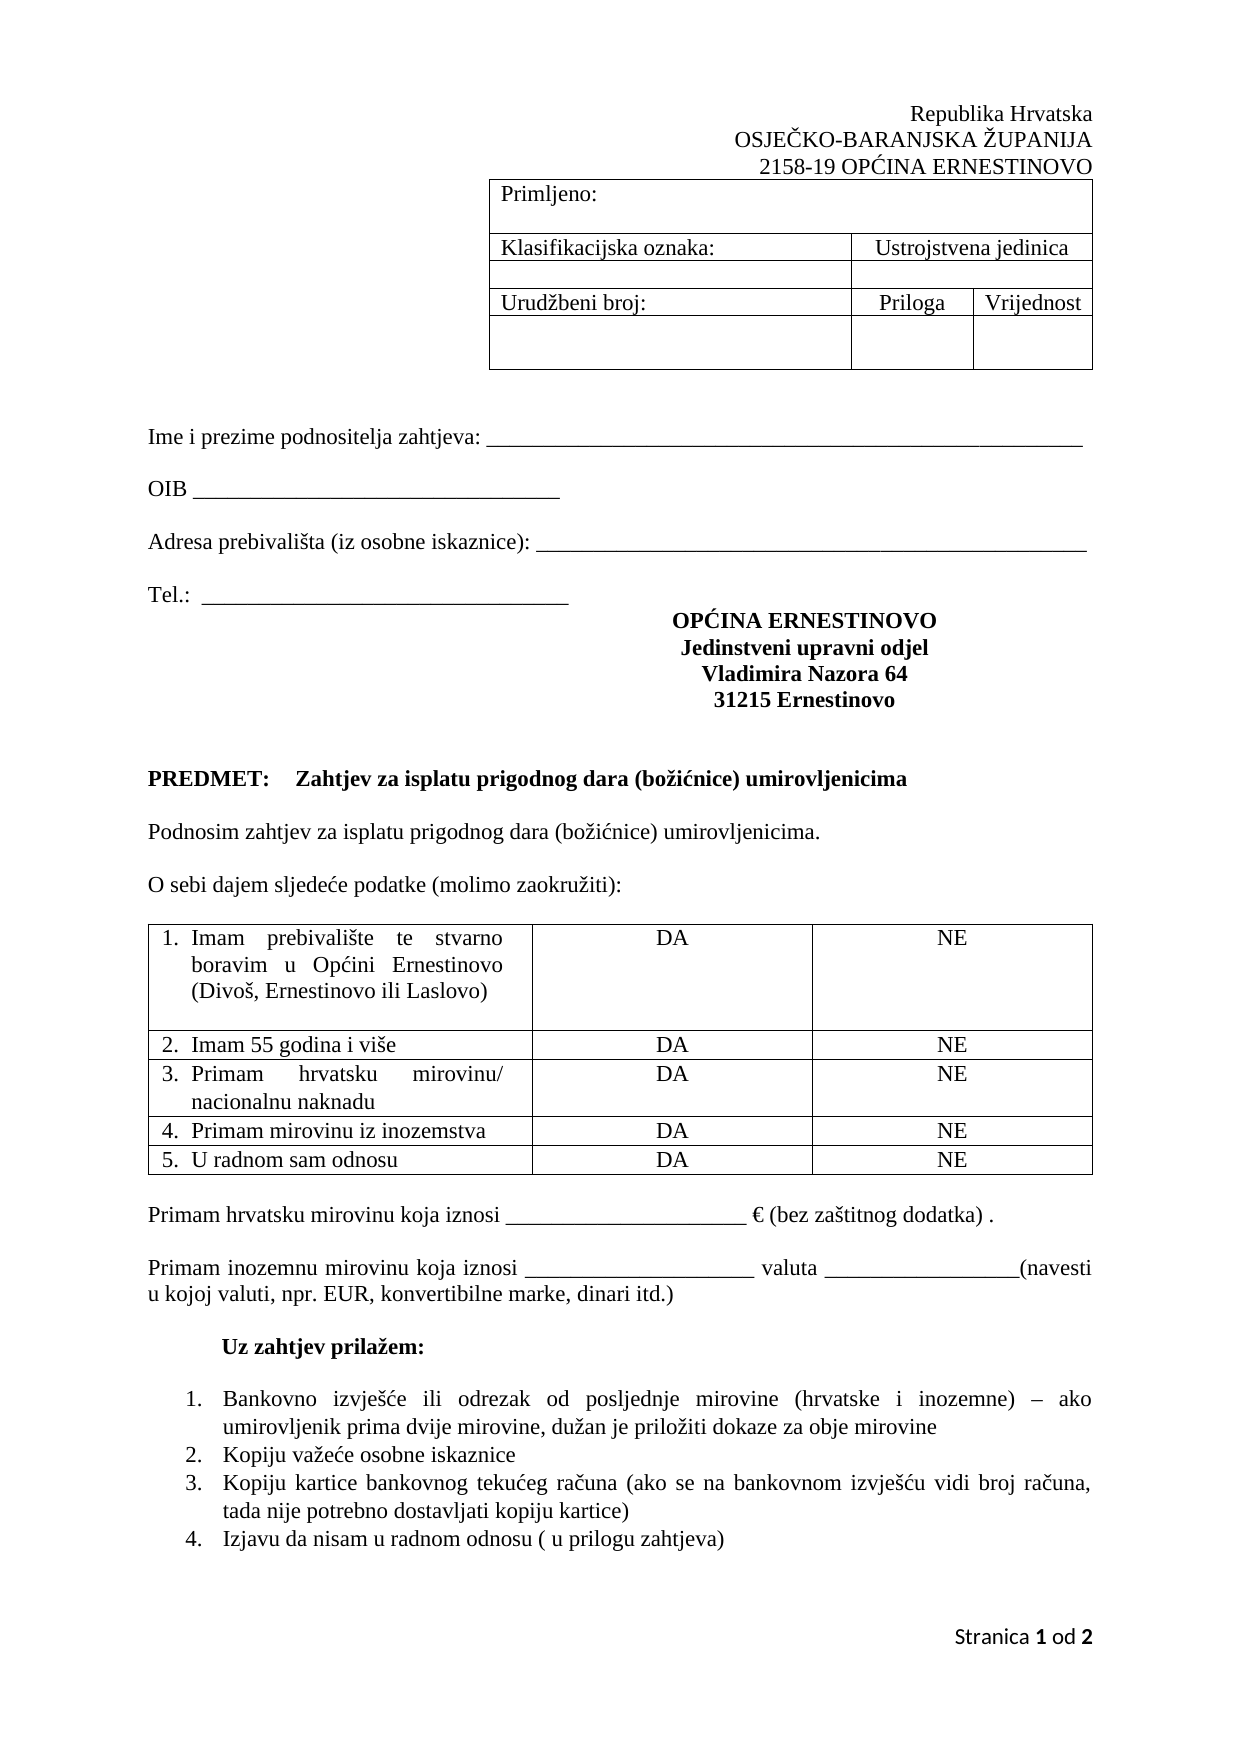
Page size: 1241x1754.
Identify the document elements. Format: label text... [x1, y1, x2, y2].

table_cell DA [533, 1117, 812, 1145]
table_cell NE [813, 1060, 1092, 1116]
table_cell [852, 316, 973, 369]
table_cell NE [813, 1117, 1092, 1145]
table_cell Primam mirovinu iz inozemstva [149, 1117, 532, 1145]
table_header NE [813, 925, 1092, 1030]
table_cell Primam hrvatsku mirovinu/ nacionalnu naknadu [149, 1060, 532, 1116]
table_cell NE [813, 1146, 1092, 1174]
list Izjavu da nisam u radnom odnosu ( u prilogu zahtjeva) [185, 1525, 1093, 1551]
text O sebi dajem sljedeće podatke (molimo zaokružiti): [148, 871, 1093, 897]
table_header Imam prebivalište te stvarno boravim u Općini Ernestinovo (Divoš, Ernestinovo ili Laslovo) [149, 925, 532, 1030]
text Tel.: ________________________________ [148, 581, 1093, 607]
text Republika Hrvatska [148, 100, 1093, 127]
text OIB ________________________________ [148, 475, 1093, 502]
list Bankovno izvješće ili odrezak od posljednje mirovine (hrvatske i inozemne) – ako umirovljenik prima dvije mirovine, dužan je priložiti dokaze za obje mirovine [185, 1386, 1093, 1440]
text Primam inozemnu mirovinu koja iznosi ____________________ valuta _________________(navesti u kojoj valuti, npr. EUR, konvertibilne marke, dinari itd.) [148, 1254, 1093, 1306]
table_cell U radnom sam odnosu [149, 1146, 532, 1174]
text 31215 Ernestinovo [516, 686, 1093, 713]
text Primam hrvatsku mirovinu koja iznosi _____________________ € (bez zaštitnog dodatka) . [148, 1201, 1093, 1227]
list Kopiju važeće osobne iskaznice [185, 1441, 1093, 1468]
table_cell [490, 316, 851, 369]
table_cell Vrijednost [974, 289, 1092, 315]
table_header DA [533, 925, 812, 1030]
table_header Primljeno: [490, 180, 1092, 233]
table_cell NE [813, 1031, 1092, 1059]
text Uz zahtjev prilažem: [148, 1333, 1093, 1359]
text Jedinstveni upravni odjel [516, 633, 1093, 660]
table_cell [852, 261, 1092, 288]
text OSJEČKO-BARANJSKA ŽUPANIJA [148, 127, 1093, 153]
table_cell Imam 55 godina i više [149, 1031, 532, 1059]
text Vladimira Nazora 64 [516, 660, 1093, 686]
table_cell [974, 316, 1092, 369]
table_cell Ustrojstvena jedinica [852, 234, 1092, 260]
table_cell [490, 261, 851, 288]
text Ime i prezime podnositelja zahtjeva: ____________________________________________________ [148, 423, 1093, 449]
text PREDMET: Zahtjev za isplatu prigodnog dara (božićnice) umirovljenicima [148, 765, 1093, 792]
table_cell Urudžbeni broj: [490, 289, 851, 315]
text OPĆINA ERNESTINOVO [516, 607, 1093, 633]
table_cell DA [533, 1060, 812, 1116]
text 2158-19 OPĆINA ERNESTINOVO [148, 153, 1093, 179]
text Podnosim zahtjev za isplatu prigodnog dara (božićnice) umirovljenicima. [148, 818, 1093, 844]
text Adresa prebivališta (iz osobne iskaznice): ________________________________________________ [148, 528, 1093, 554]
list Kopiju kartice bankovnog tekućeg računa (ako se na bankovnom izvješću vidi broj računa, tada nije potrebno dostavljati kopiju kartice) [185, 1469, 1093, 1523]
table_cell DA [533, 1146, 812, 1174]
table_cell Priloga [852, 289, 973, 315]
table_cell Klasifikacijska oznaka: [490, 234, 851, 260]
table_cell DA [533, 1031, 812, 1059]
